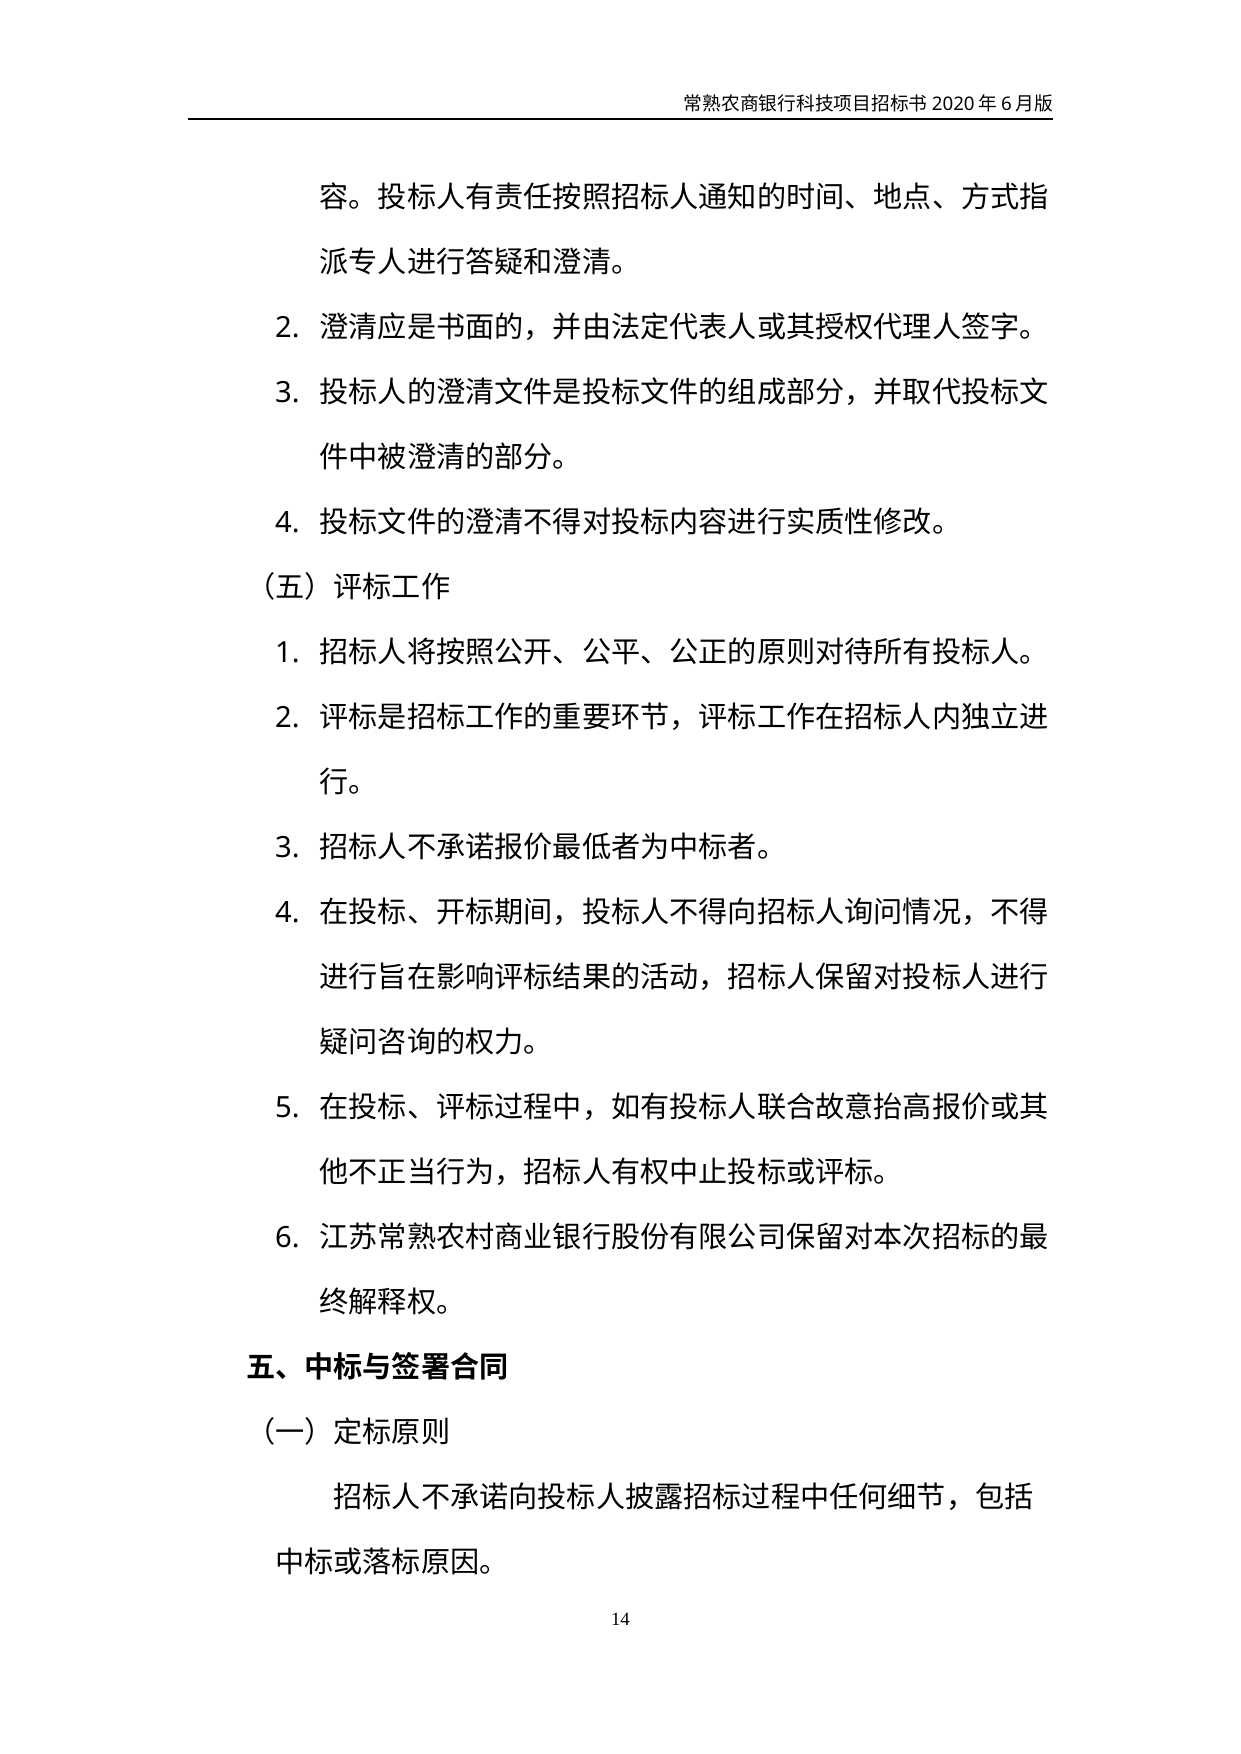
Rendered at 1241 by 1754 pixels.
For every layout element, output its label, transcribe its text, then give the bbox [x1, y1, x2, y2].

list 投标文件的澄清不得对投标内容进行实质性修改。 [275, 487, 1053, 552]
list 招标人将按照公开、公平、公正的原则对待所有投标人。 [275, 617, 1053, 682]
list 在投标、开标期间，投标人不得向招标人询问情况，不得进行旨在影响评标结果的活动，招标人保留对投标人进行疑问咨询的权力。 [275, 877, 1053, 1072]
list 江苏常熟农村商业银行股份有限公司保留对本次招标的最终解释权。 [275, 1202, 1053, 1332]
list 招标人不承诺报价最低者为中标者。 [275, 812, 1053, 877]
list 投标人的澄清文件是投标文件的组成部分，并取代投标文件中被澄清的部分。 [275, 357, 1053, 487]
list 评标工作 [187, 552, 1053, 617]
list 评标是招标工作的重要环节，评标工作在招标人内独立进行。 [275, 682, 1053, 812]
list 在投标、评标过程中，如有投标人联合故意抬高报价或其他不正当行为，招标人有权中止投标或评标。 [275, 1072, 1053, 1202]
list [275, 162, 1053, 292]
list 定标原则 [187, 1397, 1053, 1462]
list 中标与签署合同 [187, 1332, 1053, 1397]
list 澄清应是书面的，并由法定代表人或其授权代理人签字。 [275, 292, 1053, 357]
text 招标人不承诺向投标人披露招标过程中任何细节，包括中标或落标原因。 [275, 1462, 1053, 1592]
